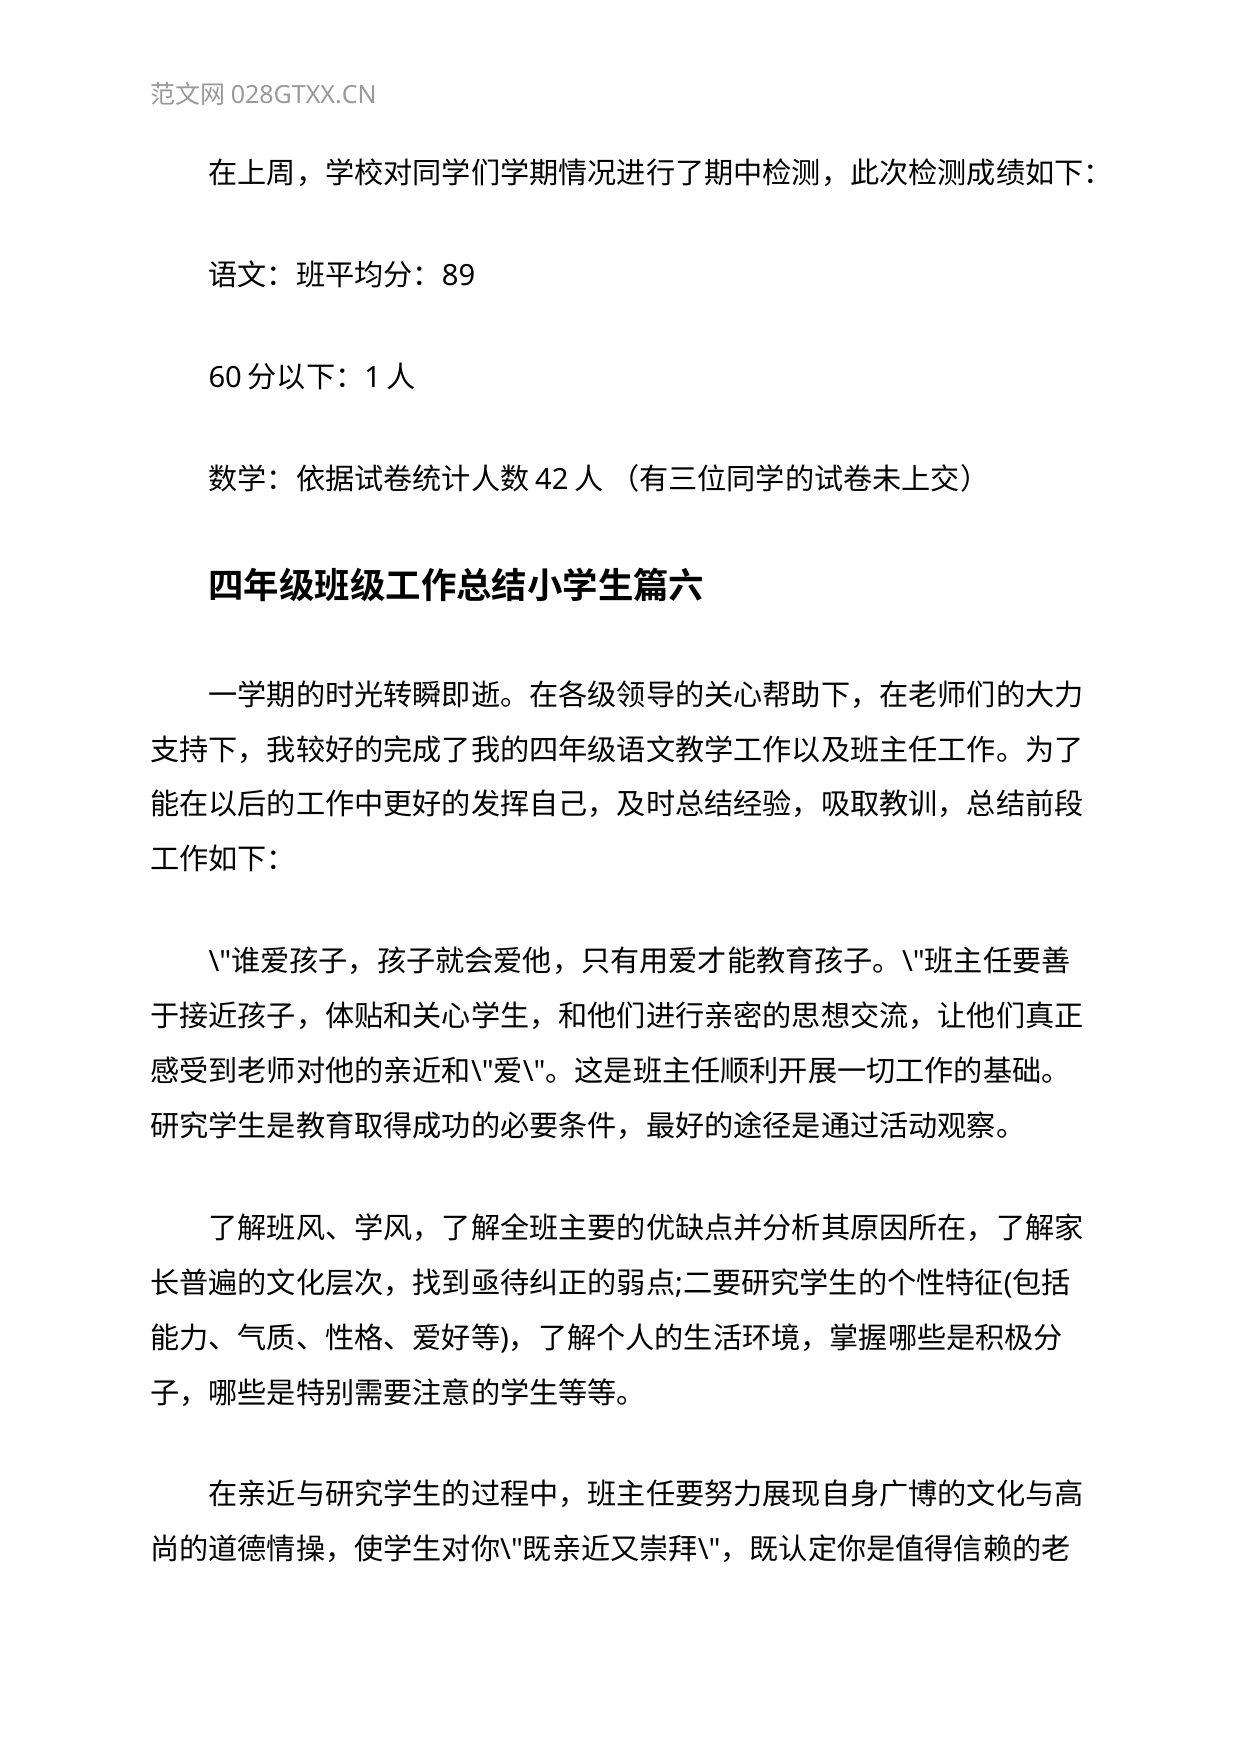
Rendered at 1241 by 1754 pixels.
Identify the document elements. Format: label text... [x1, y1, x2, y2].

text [150, 1471, 1090, 1568]
text \"谁爱孩子，孩子就会爱他，只有用爱才能教育孩子。\"班主任要善于接近孩子，体贴和关心学生，和他们进行亲密的思想交流，让他们真正感受到老师对他的亲近和\"爱\"。这是班主任顺利开展一切工作的基础。研究学生是教育取得成功的必要条件，最好的途径是通过活动观察。 [150, 938, 1090, 1145]
text 数学：依据试卷统计人数42人 （有三位同学的试卷未上交） [150, 456, 1090, 498]
text 了解班风、学风，了解全班主要的优缺点并分析其原因所在，了解家长普遍的文化层次，找到亟待纠正的弱点;二要研究学生的个性特征(包括能力、气质、性格、爱好等)，了解个人的生活环境，掌握哪些是积极分子，哪些是特别需要注意的学生等等。 [150, 1204, 1090, 1411]
text 四年级班级工作总结小学生篇六 [150, 558, 1090, 609]
text 一学期的时光转瞬即逝。在各级领导的关心帮助下，在老师们的大力支持下，我较好的完成了我的四年级语文教学工作以及班主任工作。为了能在以后的工作中更好的发挥自己，及时总结经验，吸取教训，总结前段工作如下： [150, 671, 1090, 878]
text 语文：班平均分：89 [150, 252, 1090, 294]
text 在上周，学校对同学们学期情况进行了期中检测，此次检测成绩如下： [150, 150, 1090, 192]
text 60分以下：1人 [150, 354, 1090, 396]
